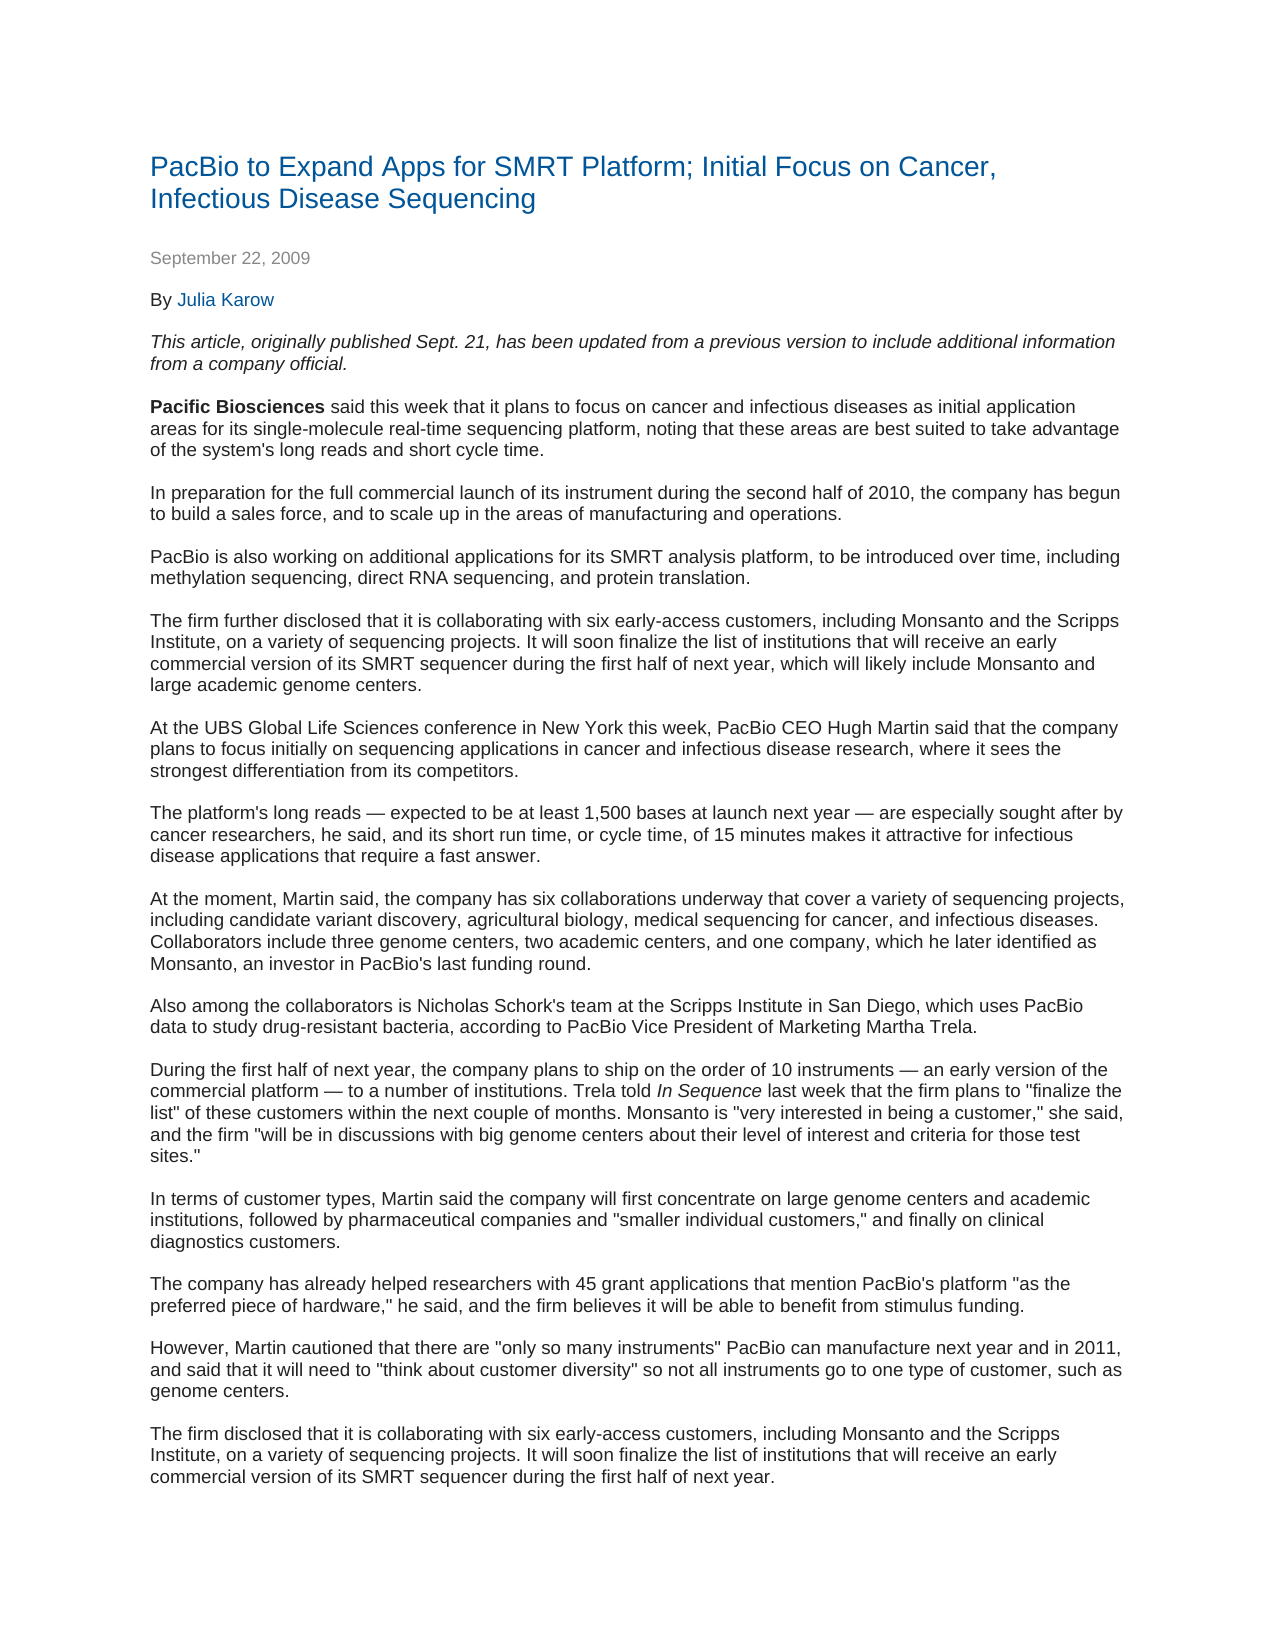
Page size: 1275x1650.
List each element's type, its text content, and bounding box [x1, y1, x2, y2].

text September 22, 2009 [150, 236, 1125, 268]
text At the UBS Global Life Sciences conference in New York this week, PacBio CEO Hugh Martin said that the company plans to focus initially on sequencing applications in cancer and infectious disease research, where it sees the strongest differentiation from its competitors. [150, 717, 1125, 781]
text During the first half of next year, the company plans to ship on the order of 10 instruments — an early version of the commercial platform — to a number of institutions. Trela told In Sequence last week that the firm plans to "finalize the list" of these customers within the next couple of months. Monsanto is "very interested in being a customer," she said, and the firm "will be in discussions with big genome centers about their level of interest and criteria for those test sites." [150, 1059, 1125, 1166]
text The firm disclosed that it is collaborating with six early-access customers, including Monsanto and the Scripps Institute, on a variety of sequencing projects. It will soon finalize the list of institutions that will receive an early commercial version of its SMRT sequencer during the first half of next year. [150, 1422, 1125, 1487]
text This article, originally published Sept. 21, has been updated from a previous version to include additional information from a company official. Pacific Biosciences said this week that it plans to focus on cancer and infectious diseases as initial application areas for its single-molecule real-time sequencing platform, noting that these areas are best suited to take advantage of the system's long reads and short cycle time. [150, 331, 1125, 461]
text The platform's long reads — expected to be at least 1,500 bases at launch next year — are especially sought after by cancer researchers, he said, and its short run time, or cycle time, of 15 minutes makes it attractive for infectious disease applications that require a fast answer. [150, 802, 1125, 867]
text The company has already helped researchers with 45 grant applications that mention PacBio's platform "as the preferred piece of hardware," he said, and the firm believes it will be able to benefit from stimulus funding. [150, 1273, 1125, 1316]
text By Julia Karow [150, 289, 1125, 311]
text However, Martin cautioned that there are "only so many instruments" PacBio can manufacture next year and in 2011, and said that it will need to "think about customer diversity" so not all instruments go to one type of customer, such as genome centers. [150, 1337, 1125, 1401]
text PacBio is also working on additional applications for its SMRT analysis platform, to be introduced over time, including methylation sequencing, direct RNA sequencing, and protein translation. [150, 546, 1125, 589]
text PacBio to Expand Apps for SMRT Platform; Initial Focus on Cancer, Infectious Disease Sequencing [150, 150, 1125, 215]
text In terms of customer types, Martin said the company will first concentrate on large genome centers and academic institutions, followed by pharmaceutical companies and "smaller individual customers," and finally on clinical diagnostics customers. [150, 1187, 1125, 1252]
text At the moment, Martin said, the company has six collaborations underway that cover a variety of sequencing projects, including candidate variant discovery, agricultural biology, medical sequencing for cancer, and infectious diseases. Collaborators include three genome centers, two academic centers, and one company, which he later identified as Monsanto, an investor in PacBio's last funding round. [150, 888, 1125, 974]
text Also among the collaborators is Nicholas Schork's team at the Scripps Institute in San Diego, which uses PacBio data to study drug-resistant bacteria, according to PacBio Vice President of Marketing Martha Trela. [150, 995, 1125, 1038]
text The firm further disclosed that it is collaborating with six early-access customers, including Monsanto and the Scripps Institute, on a variety of sequencing projects. It will soon finalize the list of institutions that will receive an early commercial version of its SMRT sequencer during the first half of next year, which will likely include Monsanto and large academic genome centers. [150, 609, 1125, 696]
text In preparation for the full commercial launch of its instrument during the second half of 2010, the company has begun to build a sales force, and to scale up in the areas of manufacturing and operations. [150, 482, 1125, 525]
